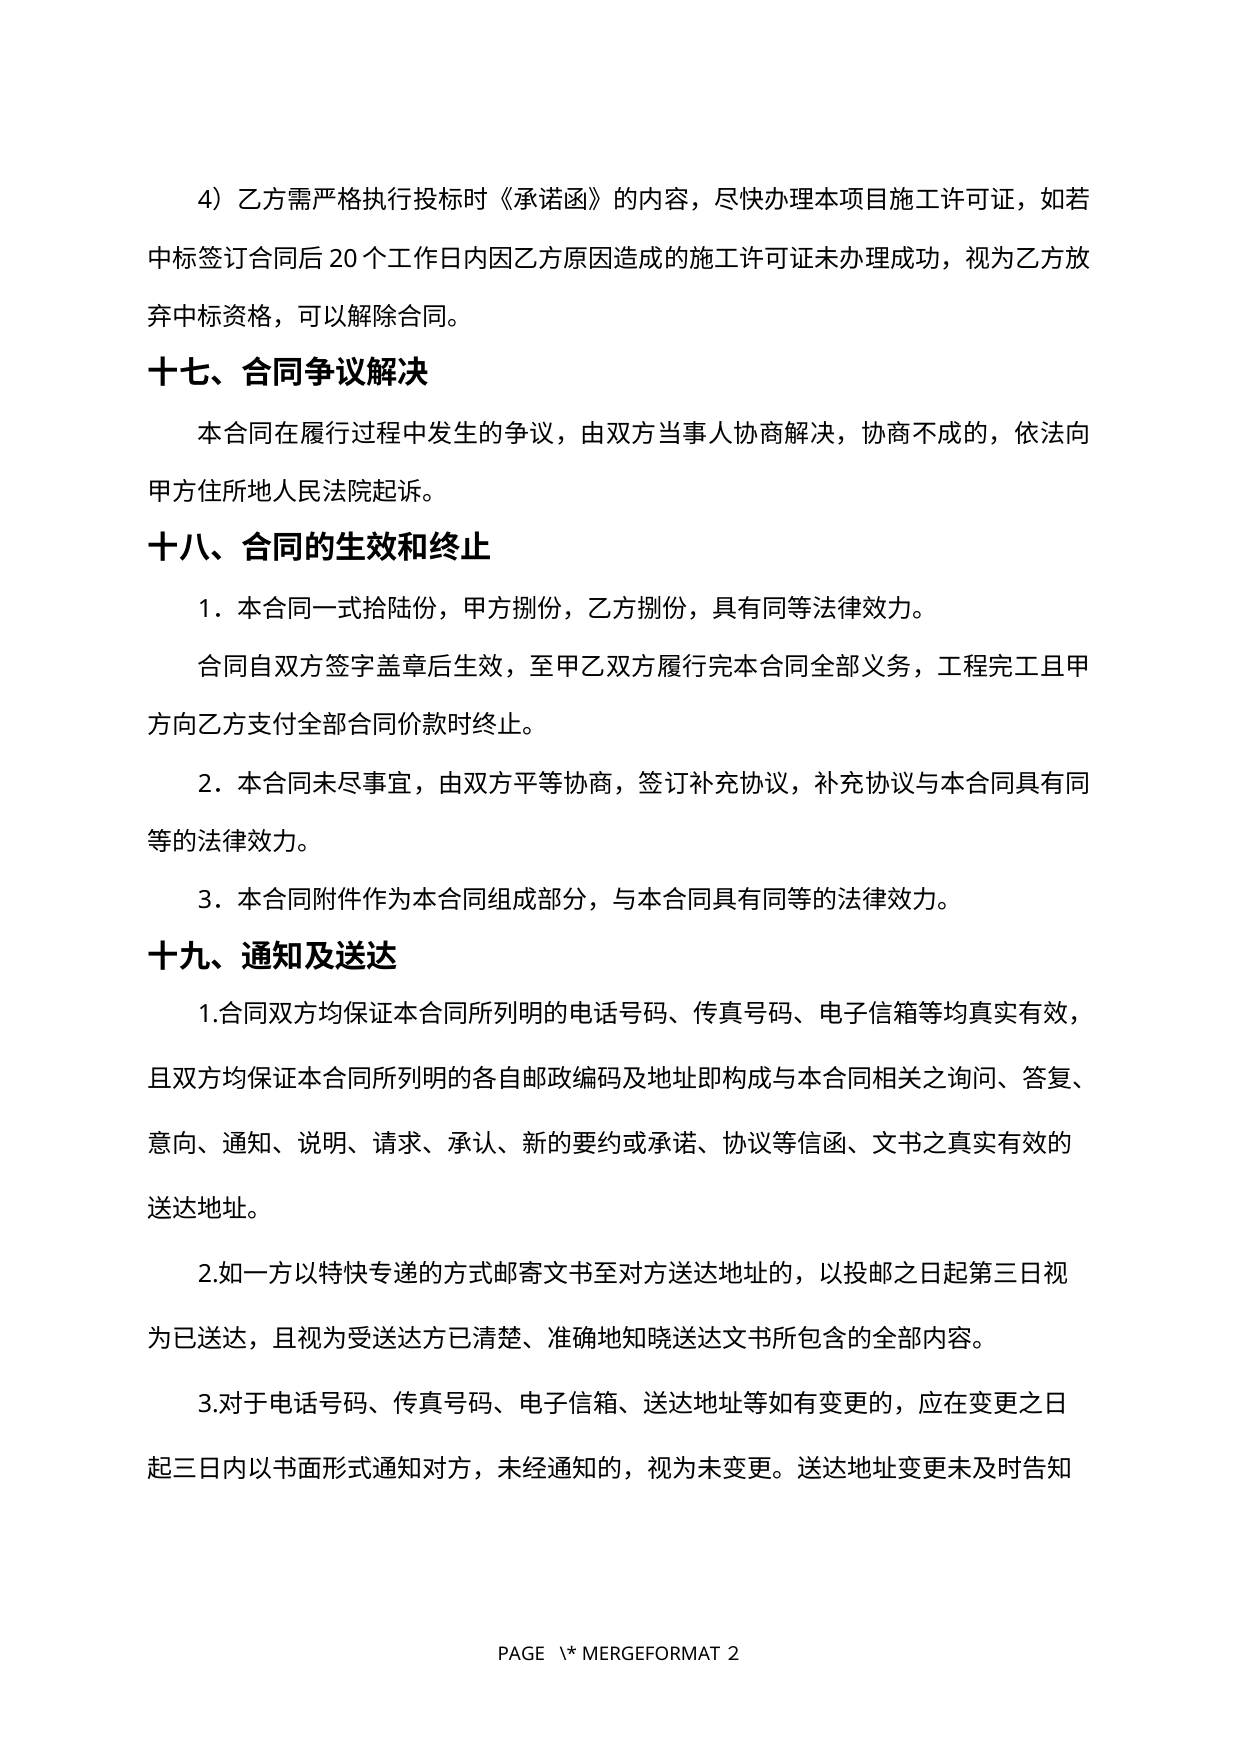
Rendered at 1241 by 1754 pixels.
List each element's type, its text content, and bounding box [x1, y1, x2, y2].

text 2．本合同未尽事宜，由双方平等协商，签订补充协议，补充协议与本合同具有同等的法律效力。 [148, 745, 1093, 862]
text 4）乙方需严格执行投标时《承诺函》的内容，尽快办理本项目施工许可证，如若中标签订合同后20个工作日内因乙方原因造成的施工许可证未办理成功，视为乙方放弃中标资格，可以解除合同。 [148, 162, 1093, 337]
text 十九、通知及送达 [148, 920, 1093, 979]
text 十八、合同的生效和终止 [148, 512, 1093, 570]
text 合同自双方签字盖章后生效，至甲乙双方履行完本合同全部义务，工程完工且甲方向乙方支付全部合同价款时终止。 [148, 629, 1093, 745]
text 本合同在履行过程中发生的争议，由双方当事人协商解决，协商不成的，依法向甲方住所地人民法院起诉。 [148, 395, 1093, 512]
text 3．本合同附件作为本合同组成部分，与本合同具有同等的法律效力。 [148, 862, 1093, 920]
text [148, 1369, 1093, 1499]
text 1．本合同一式拾陆份，甲方捌份，乙方捌份，具有同等法律效力。 [148, 570, 1093, 629]
text 2.如一方以特快专递的方式邮寄文书至对方送达地址的，以投邮之日起第三日视为已送达，且视为受送达方已清楚、准确地知晓送达文书所包含的全部内容。 [148, 1239, 1093, 1369]
text 十七、合同争议解决 [148, 337, 1093, 395]
text 1.合同双方均保证本合同所列明的电话号码、传真号码、电子信箱等均真实有效，且双方均保证本合同所列明的各自邮政编码及地址即构成与本合同相关之询问、答复、意向、通知、说明、请求、承认、新的要约或承诺、协议等信函、文书之真实有效的送达地址。 [148, 979, 1093, 1239]
